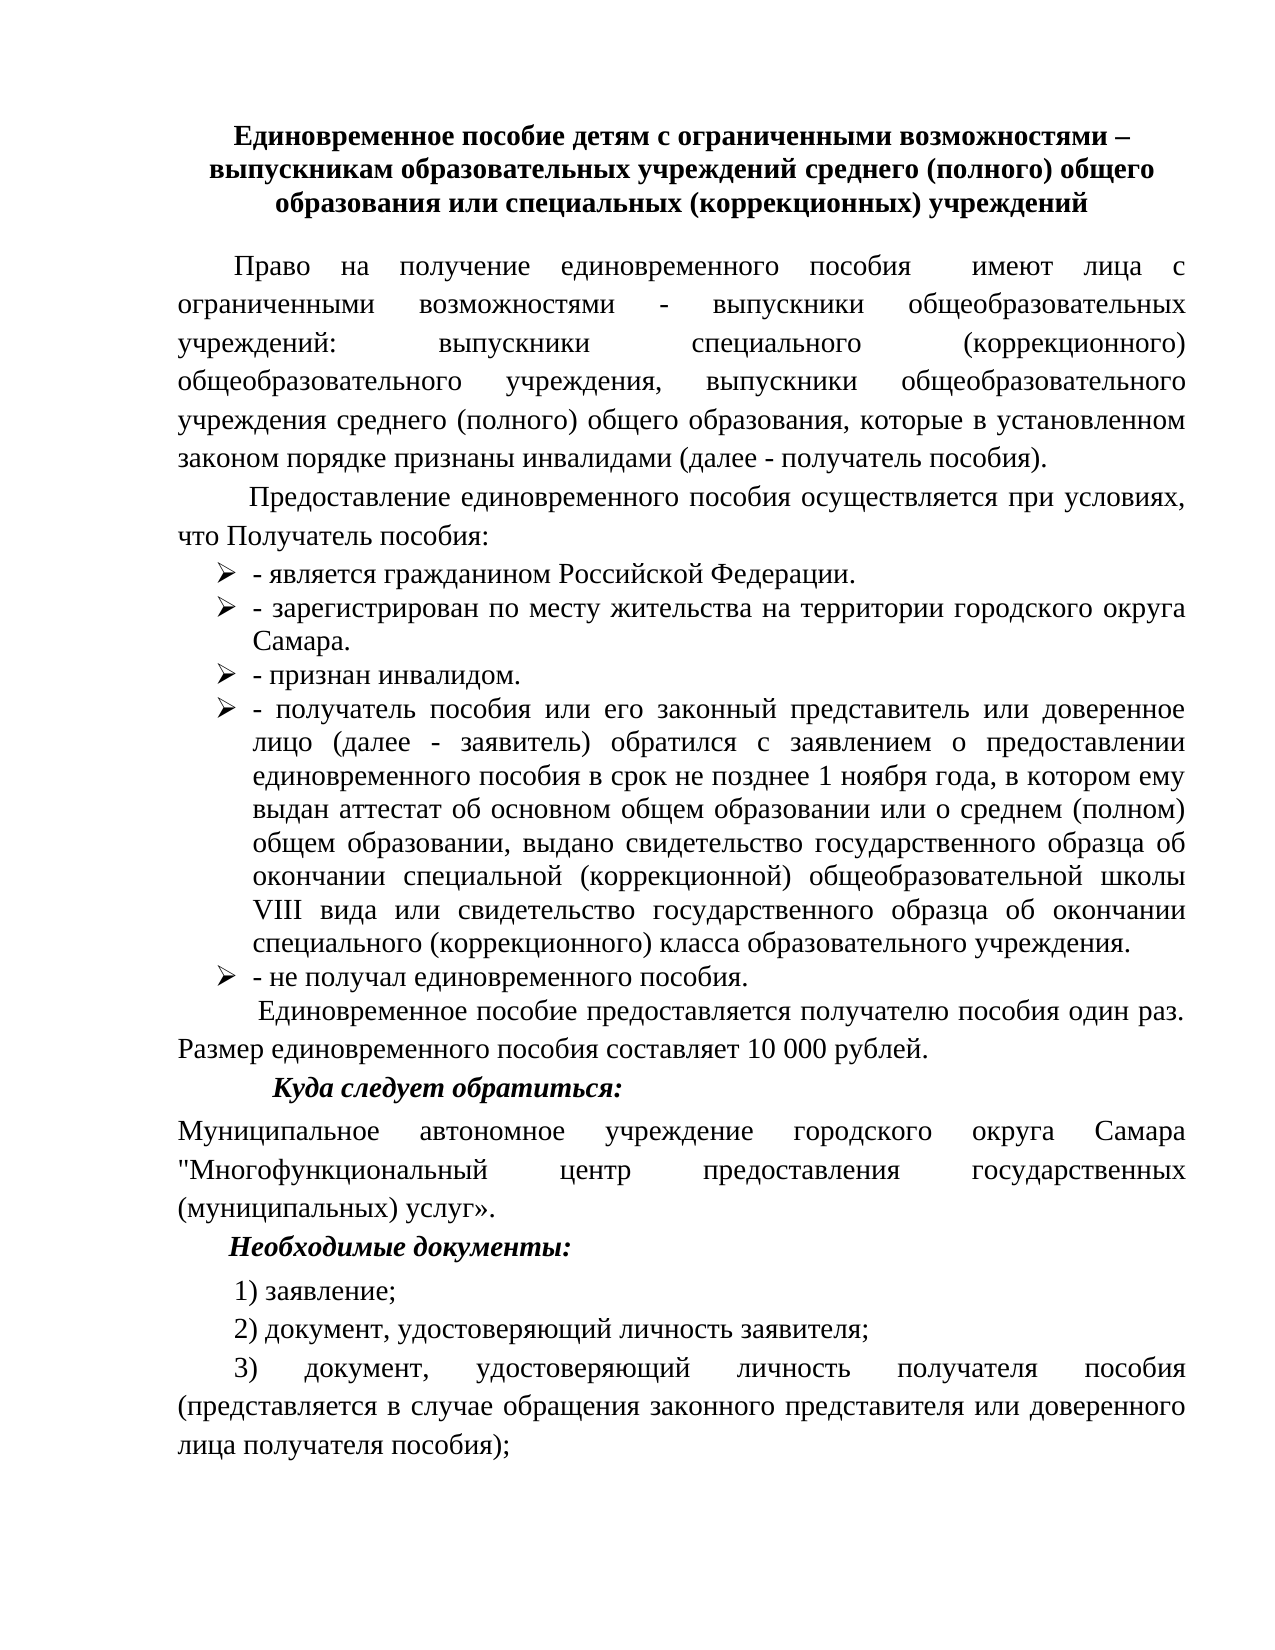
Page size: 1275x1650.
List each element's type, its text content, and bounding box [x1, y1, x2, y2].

list - является гражданином Российской Федерации. [215, 556, 1186, 590]
text Право на получение единовременного пособия имеют лица с ограниченными возможностями - выпускники общеобразовательных учреждений: выпускники специального (коррекционного) общеобразовательного учреждения, выпускники общеобразовательного учреждения среднего (полного) общего образования, которые в установленном законом порядке признаны инвалидами (далее - получатель пособия). [177, 248, 1186, 474]
list - зарегистрирован по месту жительства на территории городского округа Самара. [215, 590, 1186, 657]
text 3) документ, удостоверяющий личность получателя пособия (представляется в случае обращения законного представителя или доверенного лица получателя пособия); [177, 1350, 1186, 1460]
text 1) заявление; [177, 1273, 1186, 1306]
text Куда следует обратиться: [177, 1070, 1186, 1103]
text Единовременное пособие детям с ограниченными возможностями – выпускникам образовательных учреждений среднего (полного) общего образования или специальных (коррекционных) учреждений [177, 118, 1186, 219]
text Предоставление единовременного пособия осуществляется при условиях, что Получатель пособия: [177, 479, 1186, 551]
text Единовременное пособие предоставляется получателю пособия один раз. Размер единовременного пособия составляет 10 000 рублей. [177, 993, 1186, 1065]
list - получатель пособия или его законный представитель или доверенное лицо (далее - заявитель) обратился с заявлением о предоставлении единовременного пособия в срок не позднее 1 ноября года, в котором ему выдан аттестат об основном общем образовании или о среднем (полном) общем образовании, выдано свидетельство государственного образца об окончании специальной (коррекционной) общеобразовательной школы VIII вида или свидетельство государственного образца об окончании специального (коррекционного) класса образовательного учреждения. [215, 691, 1186, 959]
text Муниципальное автономное учреждение городского округа Самара "Многофункциональный центр предоставления государственных (муниципальных) услуг». [177, 1113, 1186, 1224]
text Необходимые документы: [177, 1229, 1186, 1263]
list - признан инвалидом. [215, 657, 1186, 691]
list - не получал единовременного пособия. [215, 959, 1186, 993]
text 2) документ, удостоверяющий личность заявителя; [177, 1311, 1186, 1345]
